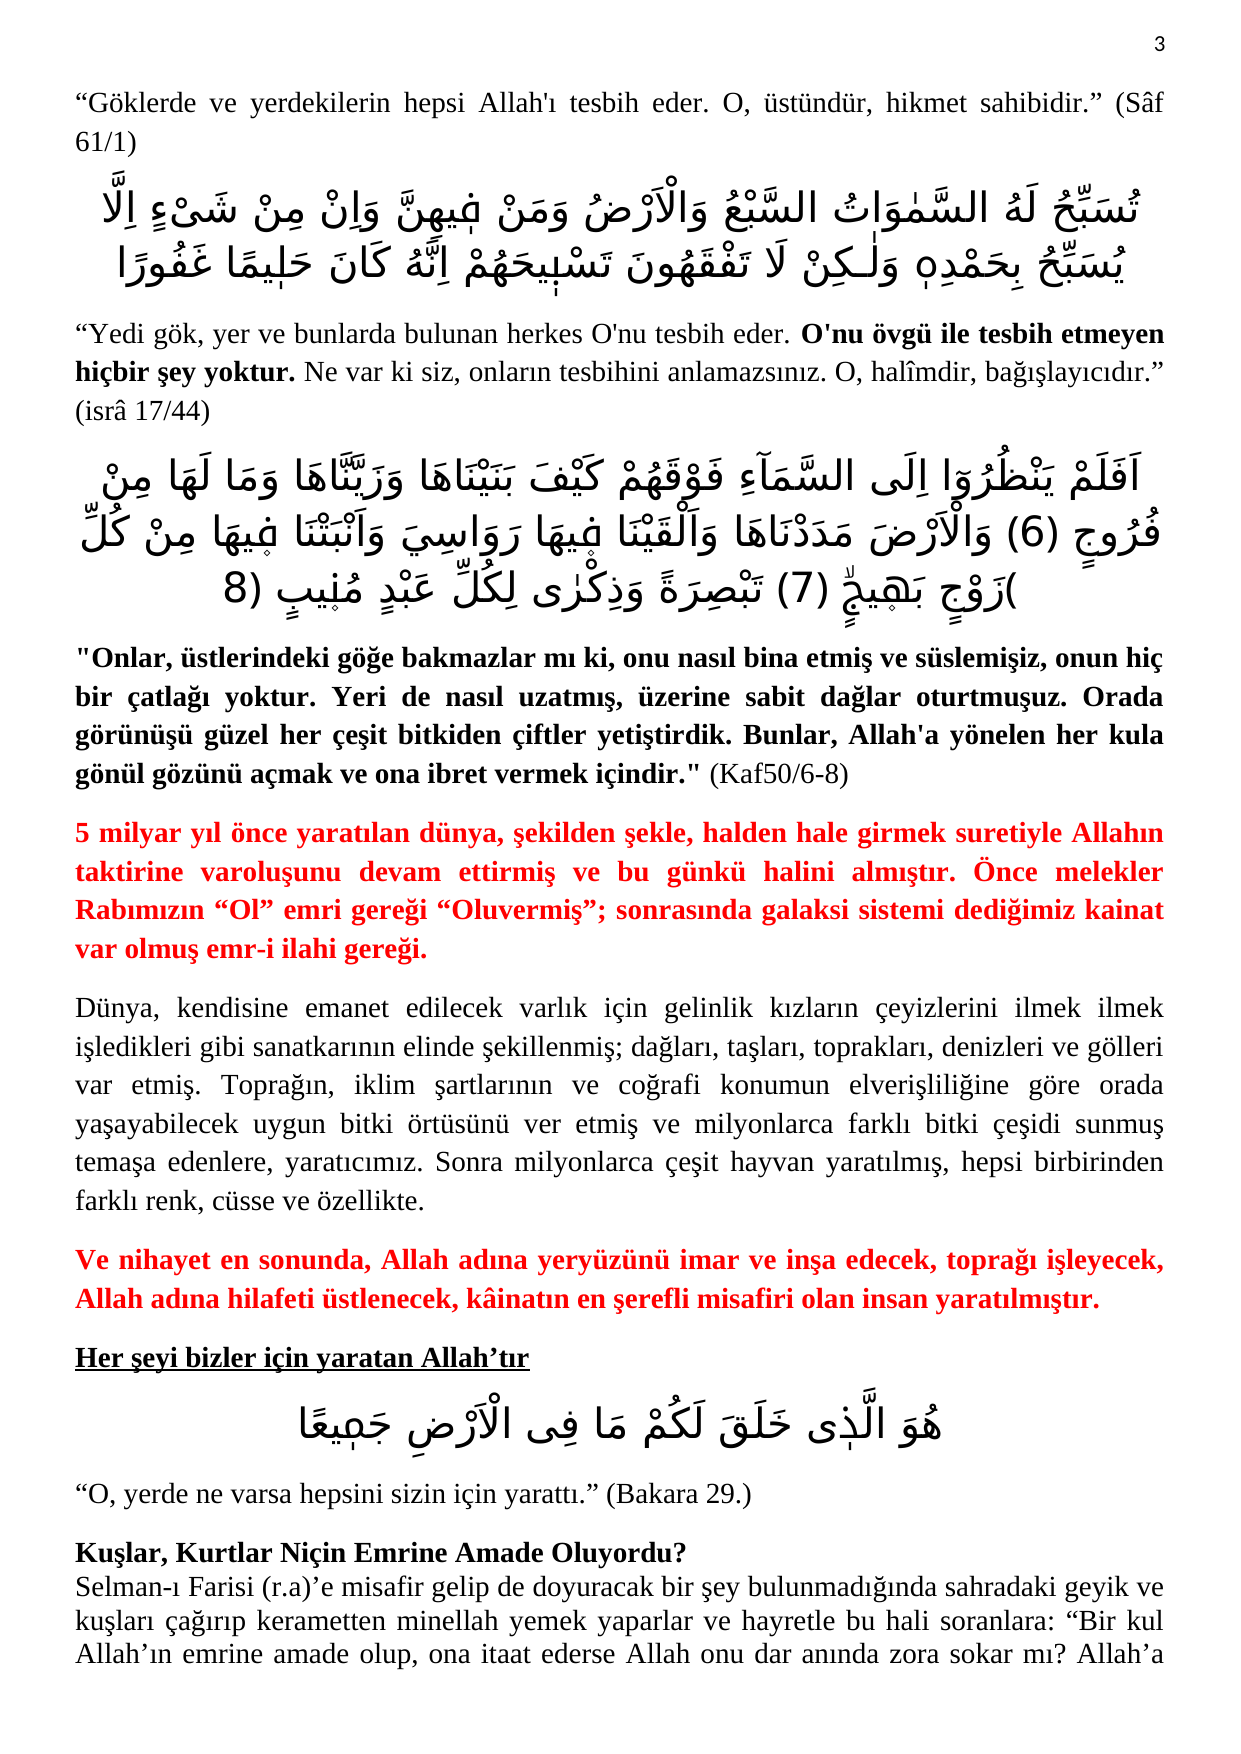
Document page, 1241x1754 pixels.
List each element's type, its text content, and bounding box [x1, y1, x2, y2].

text Kuşlar, Kurtlar Niçin Emrine Amade Oluyordu? [75, 1536, 1165, 1569]
text تُسَبِّحُ لَهُ السَّمٰوَاتُ السَّبْعُ وَالْاَرْضُ وَمَنْ فٖيهِنَّ وَاِنْ مِنْ شَیْءٍ اِلَّا يُسَبِّحُ بِحَمْدِهٖ وَلٰـكِنْ لَا تَفْقَهُونَ تَسْبٖيحَهُمْ اِنَّهُ كَانَ حَلٖيمًا غَفُورًا [75, 183, 1165, 288]
text “O, yerde ne varsa hepsini sizin için yarattı.” (Bakara 29.) [75, 1476, 1165, 1510]
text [75, 1569, 1165, 1670]
text Ve nihayet en sonunda, Allah adına yeryüzünü imar ve inşa edecek, toprağı işleyecek, Allah adına hilafeti üstlenecek, kâinatın en şerefli misafiri olan insan yaratılmıştır. [75, 1242, 1165, 1314]
text “Yedi gök, yer ve bunlarda bulunan herkes O'nu tesbih eder. O'nu övgü ile tesbih etmeyen hiçbir şey yoktur. Ne var ki siz, onların tesbihini anlamazsınız. O, halîmdir, bağışlayıcıdır.” (isrâ 17/44) [75, 316, 1165, 426]
text “Göklerde ve yerdekilerin hepsi Allah'ı tesbih eder. O, üstündür, hikmet sahibidir.” (Sâf 61/1) [75, 86, 1165, 158]
text Dünya, kendisine emanet edilecek varlık için gelinlik kızların çeyizlerini ilmek ilmek işledikleri gibi sanatkarının elinde şekillenmiş; dağları, taşları, toprakları, denizleri ve gölleri var etmiş. Toprağın, iklim şartlarının ve coğrafi konumun elverişliliğine göre orada yaşayabilecek uygun bitki örtüsünü ver etmiş ve milyonlarca farklı bitki çeşidi sunmuş temaşa edenlere, yaratıcımız. Sonra milyonlarca çeşit hayvan yaratılmış, hepsi birbirinden farklı renk, cüsse ve özellikte. [75, 990, 1165, 1216]
text 5 milyar yıl önce yaratılan dünya, şekilden şekle, halden hale girmek suretiyle Allahın taktirine varoluşunu devam ettirmiş ve bu günkü halini almıştır. Önce melekler Rabımızın “Ol” emri gereği “Oluvermiş”; sonrasında galaksi sistemi dediğimiz kainat var olmuş emr-i ilahi gereği. [75, 815, 1165, 964]
text اَفَلَمْ يَنْظُرُوٓا اِلَى السَّمَآءِ فَوْقَهُمْ كَيْفَ بَنَيْنَاهَا وَزَيَّنَّاهَا وَمَا لَهَا مِنْ فُرُوجٍ ﴿6﴾ وَالْاَرْضَ مَدَدْنَاهَا وَاَلْقَيْنَا ف۪يهَا رَوَاسِيَ وَاَنْبَتْنَا ف۪يهَا مِنْ كُلِّ زَوْجٍ بَه۪يجٍۙ ﴿7﴾ تَبْصِرَةً وَذِكْرٰى لِكُلِّ عَبْدٍ مُن۪يبٍ ﴿8﴾ [75, 452, 1165, 612]
text Her şeyi bizler için yaratan Allah’tır [75, 1340, 1165, 1374]
text "Onlar, üstlerindeki göğe bakmazlar mı ki, onu nasıl bina etmiş ve süslemişiz, onun hiç bir çatlağı yoktur. Yeri de nasıl uzatmış, üzerine sabit dağlar oturtmuşuz. Orada görünüşü güzel her çeşit bitkiden çiftler yetiştirdik. Bunlar, Allah'a yönelen her kula gönül gözünü açmak ve ona ibret vermek içindir." (Kaf50/6-8) [75, 640, 1165, 789]
text هُوَ الَّذٖى خَلَقَ لَكُمْ مَا فِى الْاَرْضِ جَمٖيعًا [75, 1399, 1165, 1448]
